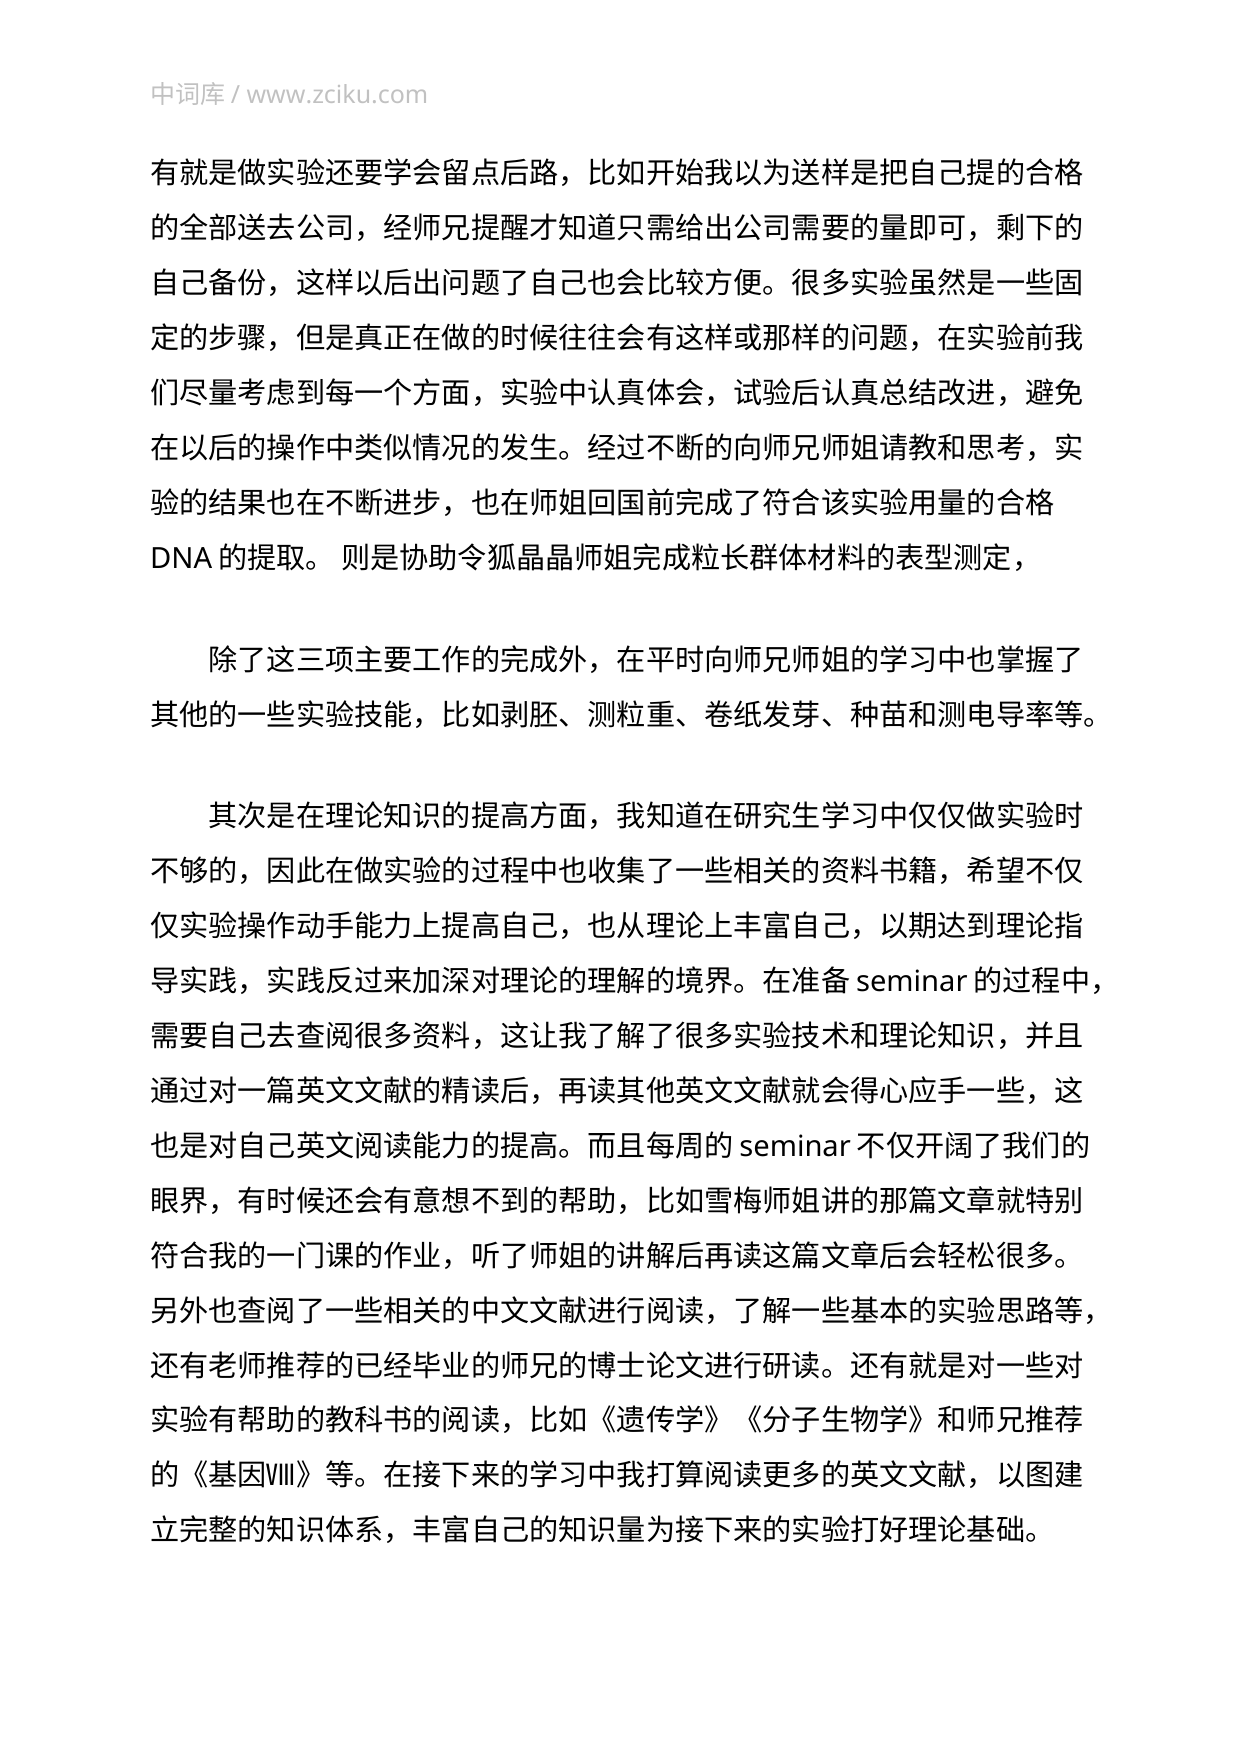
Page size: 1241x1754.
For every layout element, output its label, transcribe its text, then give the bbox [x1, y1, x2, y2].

text 其次是在理论知识的提高方面，我知道在研究生学习中仅仅做实验时不够的，因此在做实验的过程中也收集了一些相关的资料书籍，希望不仅仅实验操作动手能力上提高自己，也从理论上丰富自己，以期达到理论指导实践，实践反过来加深对理论的理解的境界。在准备seminar的过程中，需要自己去查阅很多资料，这让我了解了很多实验技术和理论知识，并且通过对一篇英文文献的精读后，再读其他英文文献就会得心应手一些，这也是对自己英文阅读能力的提高。而且每周的seminar不仅开阔了我们的眼界，有时候还会有意想不到的帮助，比如雪梅师姐讲的那篇文章就特别符合我的一门课的作业，听了师姐的讲解后再读这篇文章后会轻松很多。另外也查阅了一些相关的中文文献进行阅读，了解一些基本的实验思路等，还有老师推荐的已经毕业的师兄的博士论文进行研读。还有就是对一些对实验有帮助的教科书的阅读，比如《遗传学》《分子生物学》和师兄推荐的《基因Ⅷ》等。在接下来的学习中我打算阅读更多的英文文献，以图建立完整的知识体系，丰富自己的知识量为接下来的实验打好理论基础。 [150, 793, 1090, 1549]
text 除了这三项主要工作的完成外，在平时向师兄师姐的学习中也掌握了其他的一些实验技能，比如剥胚、测粒重、卷纸发芽、种苗和测电导率等。 [150, 636, 1090, 733]
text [150, 150, 1090, 577]
